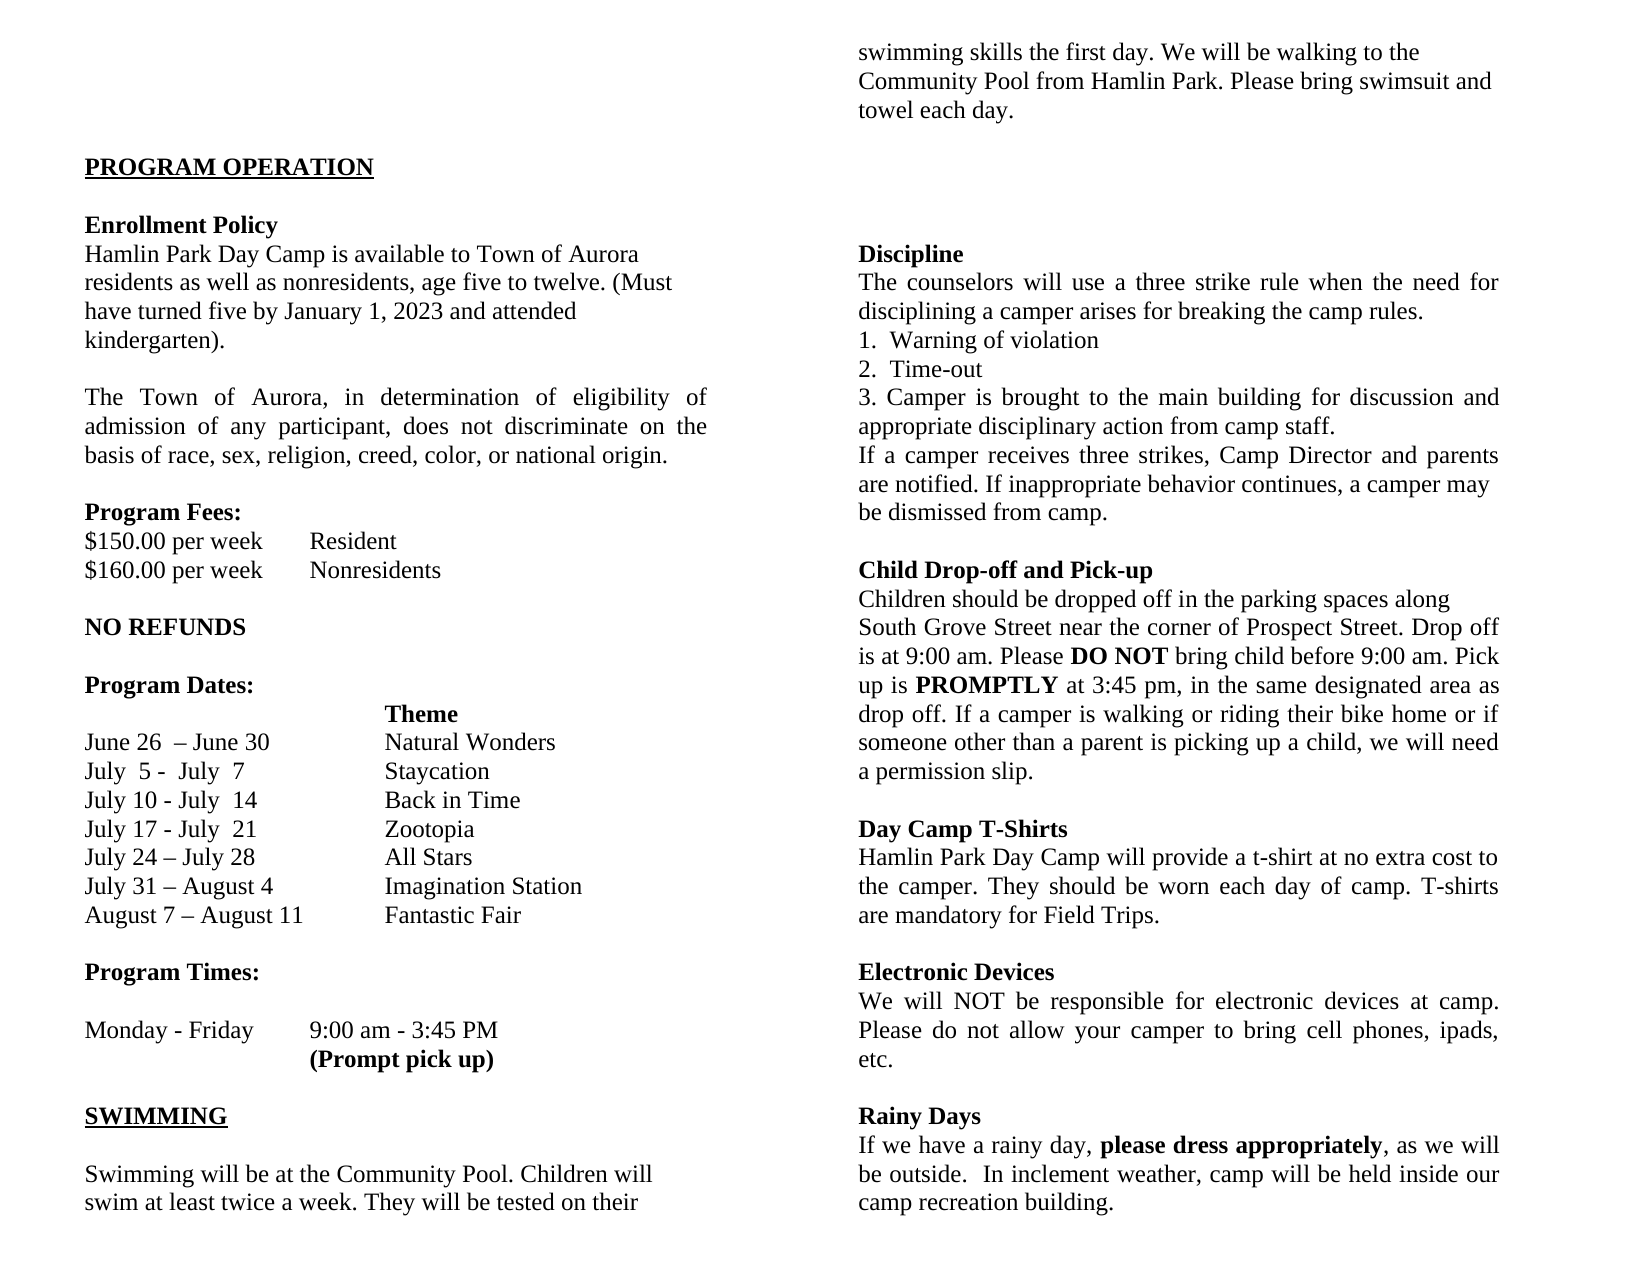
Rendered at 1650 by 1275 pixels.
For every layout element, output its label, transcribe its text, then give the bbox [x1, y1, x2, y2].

text Hamlin Park Day Camp will provide a t-shirt at no extra cost to the camper. They should be worn each day of camp. T-shirts are mandatory for Field Trips. [858, 842, 1500, 929]
text 1. Warning of violation [858, 325, 1500, 354]
text Children should be dropped off in the parking spaces along [858, 584, 1500, 612]
text Hamlin Park Day Camp is available to Town of Aurora residents as well as nonresidents, age five to twelve. (Must have turned five by January 1, 2023 and attended kindergarten). [84, 239, 708, 354]
text Program Dates: [84, 670, 708, 699]
text July 24 – July 28 All Stars [84, 842, 708, 871]
text July 5 - July 7 Staycation [84, 756, 708, 785]
text PROGRAM OPERATION [84, 152, 708, 181]
text $160.00 per week Nonresidents [84, 555, 708, 584]
text Program Fees: [84, 497, 708, 526]
text Discipline [858, 239, 1500, 267]
text June 26 – June 30 Natural Wonders [84, 727, 708, 756]
text (Prompt pick up) [84, 1044, 708, 1072]
text Day Camp T-Shirts [858, 814, 1500, 842]
text $150.00 per week Resident [84, 526, 708, 555]
text Program Times: [84, 957, 708, 986]
text Theme [84, 699, 708, 727]
text July 10 - July 14 Back in Time [84, 785, 708, 814]
text Swimming will be at the Community Pool. Children will swim at least twice a week. They will be tested on their swimming skills the first day. We will be walking to the Community Pool from Hamlin Park. Please bring swimsuit and towel each day. [84, 1159, 708, 1216]
text Child Drop-off and Pick-up [858, 555, 1500, 584]
text 3. Camper is brought to the main building for discussion and appropriate disciplinary action from camp staff. [858, 382, 1500, 440]
text Electronic Devices [858, 957, 1500, 986]
text July 17 - July 21 Zootopia [84, 814, 708, 842]
text SWIMMING [84, 1101, 708, 1130]
text be dismissed from camp. [858, 497, 1500, 526]
text Monday - Friday 9:00 am - 3:45 PM [84, 1015, 708, 1044]
text The counselors will use a three strike rule when the need for disciplining a camper arises for breaking the camp rules. [858, 267, 1500, 325]
text Enrollment Policy [84, 210, 708, 239]
text Swimming will be at the Community Pool. Children will swim at least twice a week. They will be tested on their swimming skills the first day. We will be walking to the Community Pool from Hamlin Park. Please bring swimsuit and towel each day. [858, 37, 1500, 124]
text Rainy Days [858, 1101, 1500, 1130]
text We will NOT be responsible for electronic devices at camp. Please do not allow your camper to bring cell phones, ipads, etc. [858, 986, 1500, 1072]
text The Town of Aurora, in determination of eligibility of admission of any participant, does not discriminate on the basis of race, sex, religion, creed, color, or national origin. [84, 382, 708, 469]
text 2. Time-out [858, 354, 1500, 382]
text August 7 – August 11 Fantastic Fair [84, 900, 708, 929]
text If we have a rainy day, please dress appropriately, as we will be outside. In inclement weather, camp will be held inside our camp recreation building. [858, 1130, 1500, 1216]
text South Grove Street near the corner of Prospect Street. Drop off is at 9:00 am. Please DO NOT bring child before 9:00 am. Pick up is PROMPTLY at 3:45 pm, in the same designated area as drop off. If a camper is walking or riding their bike home or if someone other than a parent is picking up a child, we will need a permission slip. [858, 612, 1500, 785]
text NO REFUNDS [84, 612, 708, 641]
text July 31 – August 4 Imagination Station [84, 871, 708, 900]
text If a camper receives three strikes, Camp Director and parents are notified. If inappropriate behavior continues, a camper may [858, 440, 1500, 497]
